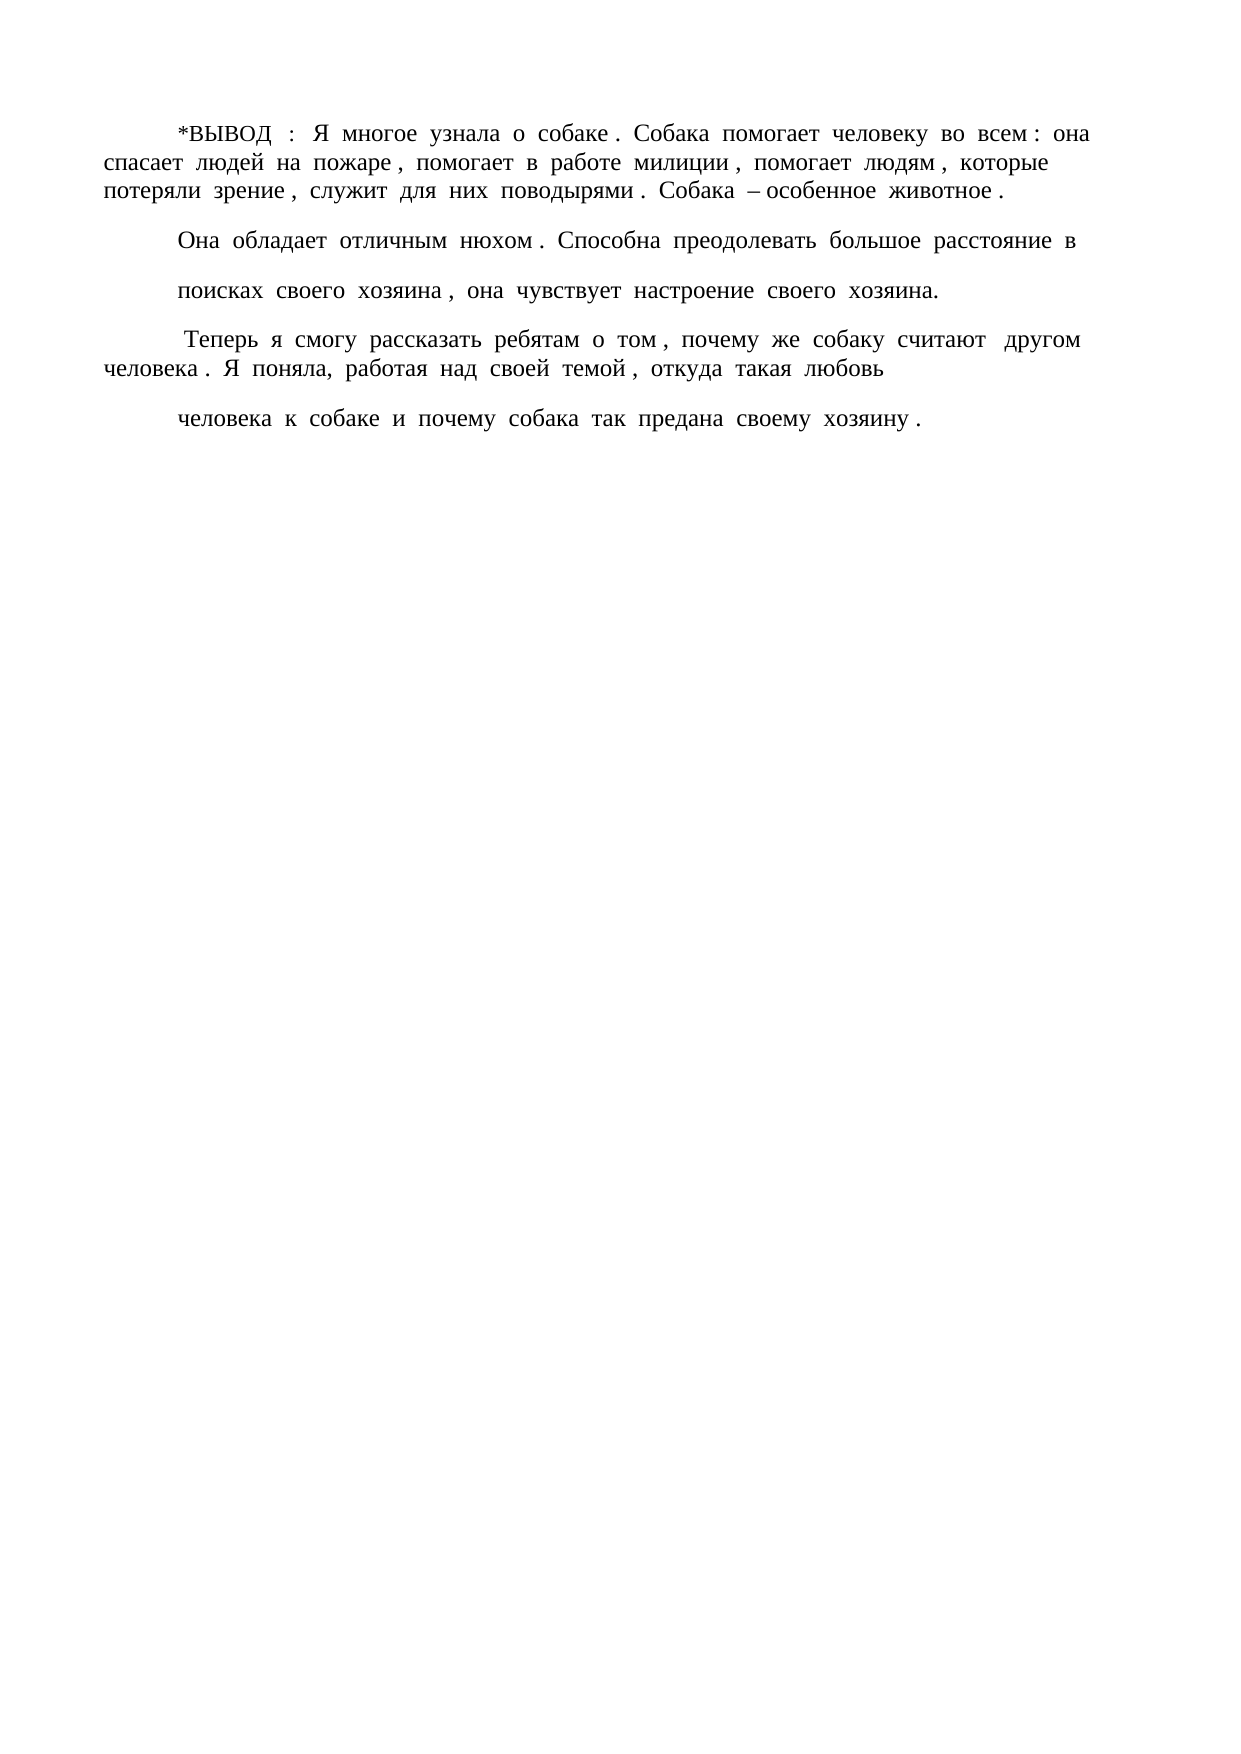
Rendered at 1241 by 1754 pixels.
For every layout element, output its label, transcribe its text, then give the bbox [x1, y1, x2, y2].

text Она обладает отличным нюхом . Способна преодолевать большое расстояние в [103, 225, 1152, 254]
text *ВЫВОД : Я многое узнала о собаке . Собака помогает человеку во всем : она спасает людей на пожаре , помогает в работе милиции , помогает людям , которые потеряли зрение , служит для них поводырями . Собака – особенное животное . [103, 118, 1152, 204]
text Теперь я смогу рассказать ребятам о том , почему же собаку считают другом человека . Я поняла, работая над своей темой , откуда такая любовь [103, 324, 1152, 382]
text поисках своего хозяина , она чувствует настроение своего хозяина. [103, 275, 1152, 303]
text человека к собаке и почему собака так предана своему хозяину . [103, 403, 1152, 431]
